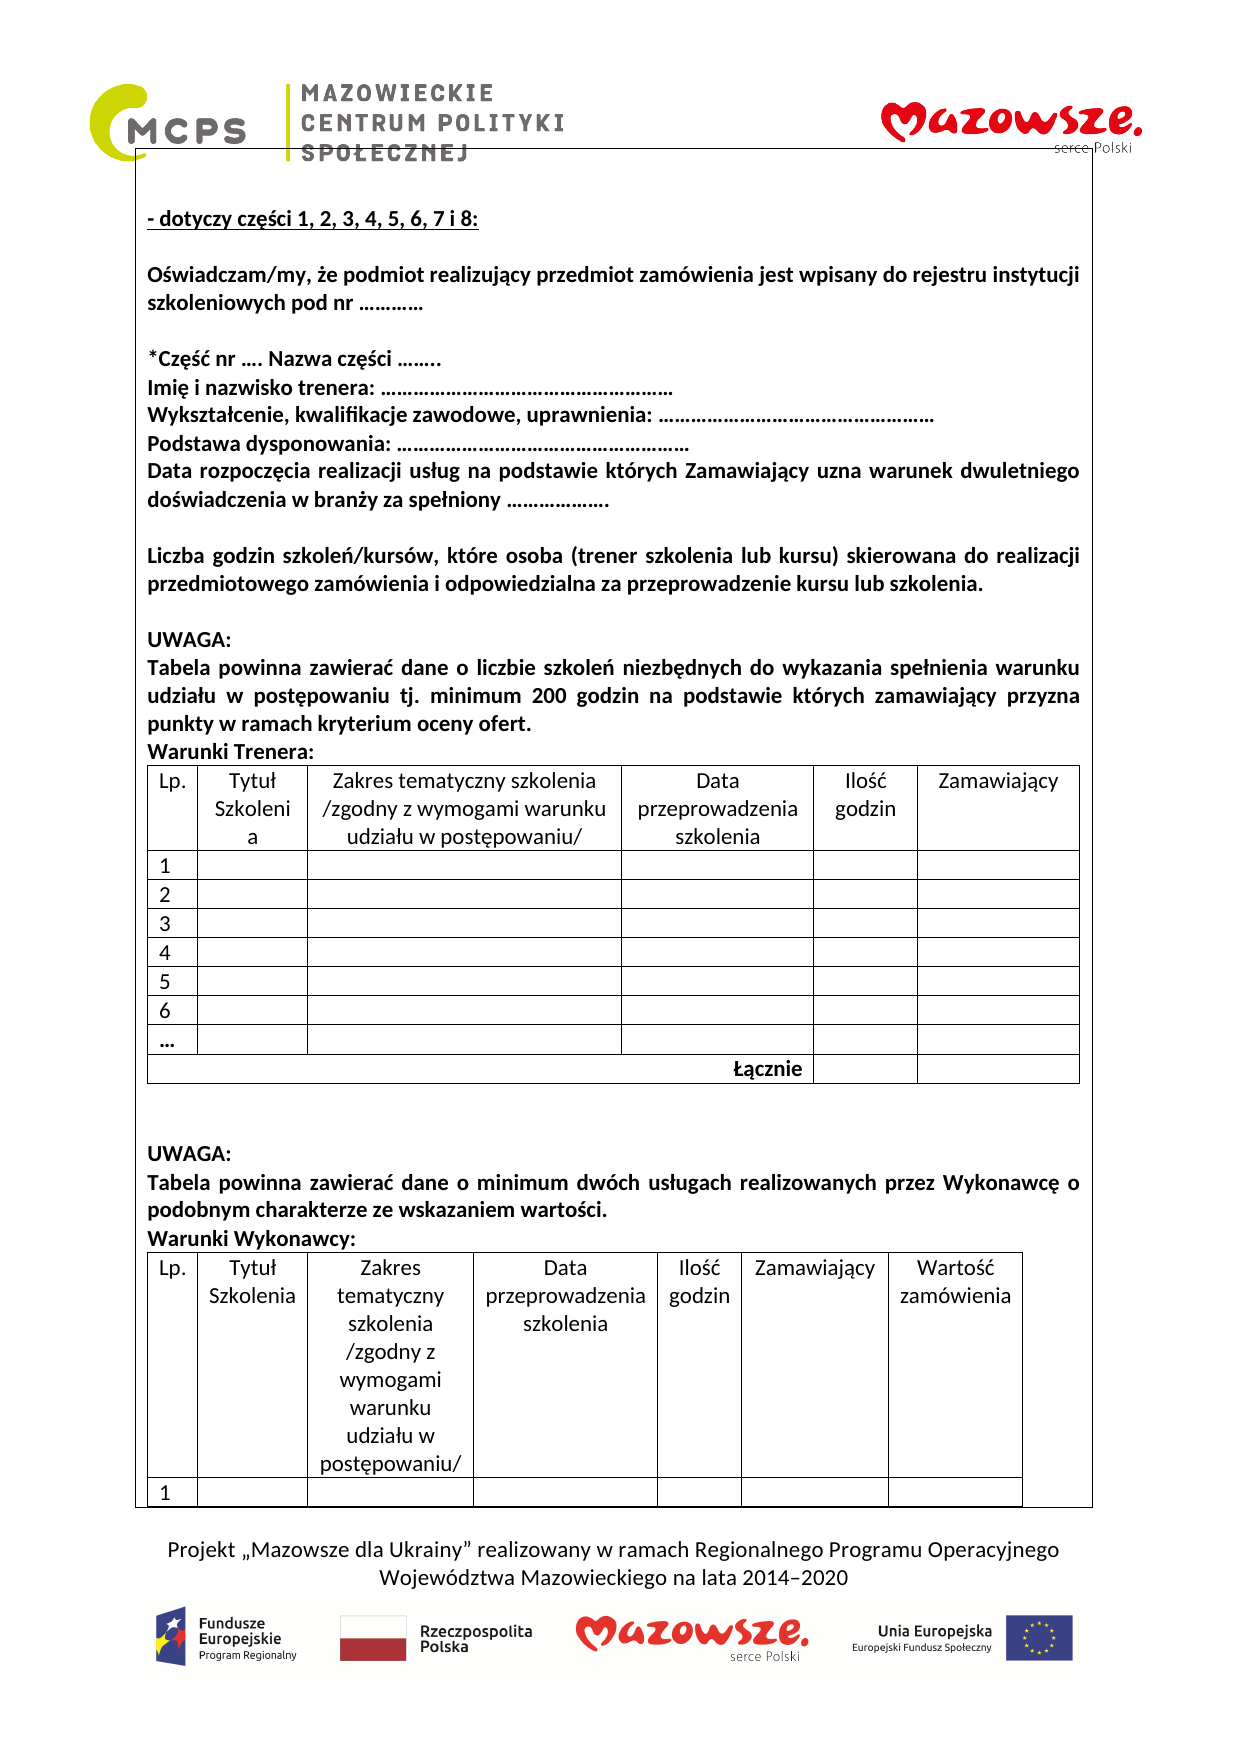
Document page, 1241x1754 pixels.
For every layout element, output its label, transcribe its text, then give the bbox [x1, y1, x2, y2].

picture [141, 1591, 1087, 1681]
picture [57, 65, 1172, 180]
